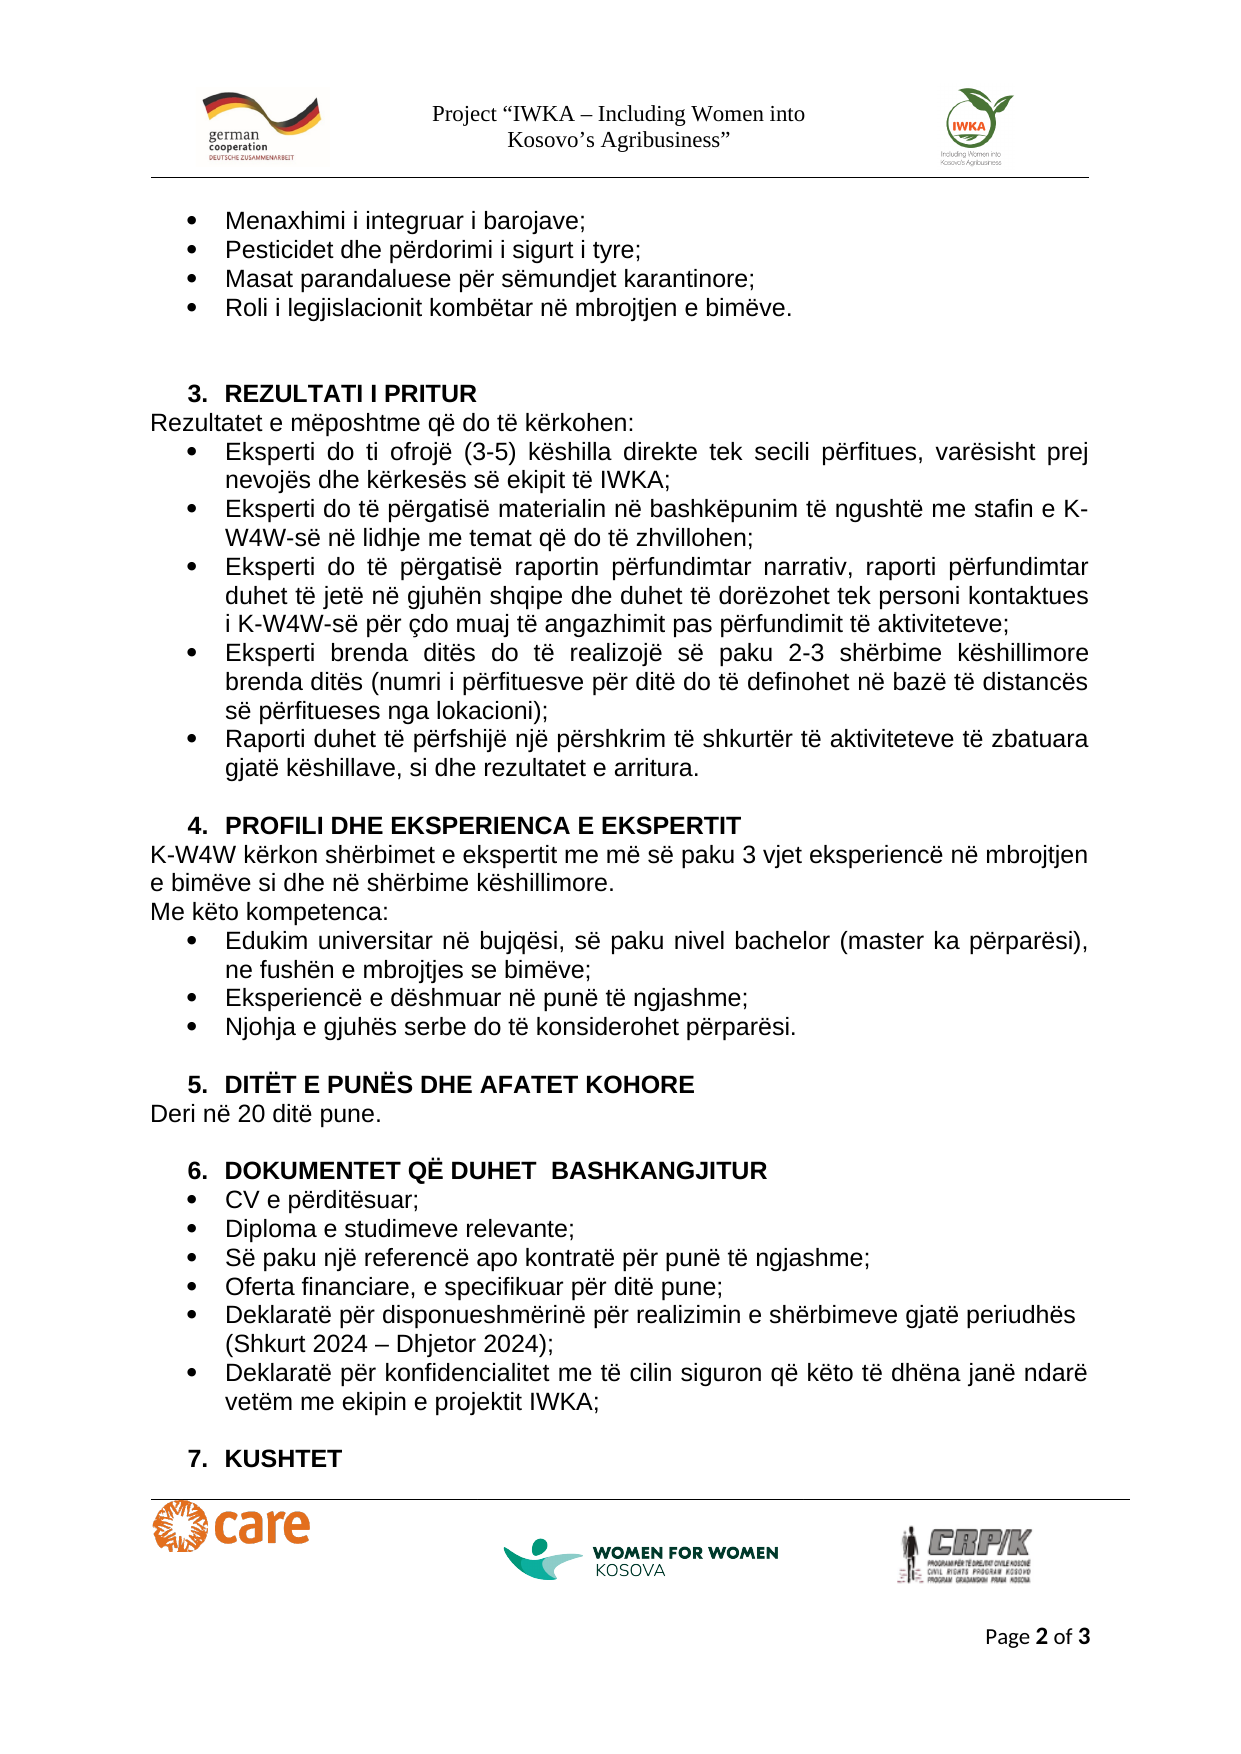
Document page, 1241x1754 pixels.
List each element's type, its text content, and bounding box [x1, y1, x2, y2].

list Raporti duhet të përfshijë një përshkrim të shkurtër të aktiviteteve të zbatuara gjatë këshillave, si dhe rezultatet e arritura. [187, 724, 1090, 782]
picture [937, 83, 1015, 170]
list Pesticidet dhe përdorimi i sigurt i tyre; [187, 235, 1090, 264]
list DOKUMENTET QË DUHET BASHKANGJITUR [187, 1156, 1090, 1185]
list Eksperiencë e dëshmuar në punë të ngjashme; [187, 983, 1090, 1012]
list Roli i legjislacionit kombëtar në mbrojtjen e bimëve. [187, 293, 1090, 322]
list CV e përditësuar; [187, 1185, 1090, 1214]
list Oferta financiare, e specifikuar për ditë pune; [187, 1271, 1090, 1300]
list Deklaratë për disponueshmërinë për realizimin e shërbimeve gjatë periudhës (Shkurt 2024 – Dhjetor 2024); [187, 1300, 1090, 1358]
list Deklaratë për konfidencialitet me të cilin siguron që këto të dhëna janë ndarë vetëm me ekipin e projektit IWKA; [187, 1358, 1090, 1416]
text Deri në 20 ditë pune. [150, 1099, 1090, 1127]
list PROFILI DHE EKSPERIENCA E EKSPERTIT [187, 811, 1090, 839]
list Masat parandaluese për sëmundjet karantinore; [187, 264, 1090, 293]
list Menaxhimi i integruar i barojave; [187, 206, 1090, 235]
picture [896, 1522, 1038, 1597]
list Eksperti do të përgatisë raportin përfundimtar narrativ, raporti përfundimtar duhet të jetë në gjuhën shqipe dhe duhet të dorëzohet tek personi kontaktues i K-W4W-së për çdo muaj të angazhimit pas përfundimit të aktiviteteve; [187, 552, 1090, 638]
text K-W4W kërkon shërbimet e ekspertit me më së paku 3 vjet eksperiencë në mbrojtjen e bimëve si dhe në shërbime këshillimore. [150, 839, 1090, 897]
picture [150, 1498, 313, 1556]
picture [195, 87, 330, 167]
picture [499, 1536, 782, 1582]
text Me këto kompetenca: [150, 897, 1090, 926]
text Rezultatet e mëposhtme që do të kërkohen: [150, 408, 1090, 437]
list REZULTATI I PRITUR [187, 379, 1090, 408]
list KUSHTET [187, 1444, 1090, 1473]
list Eksperti do ti ofrojë (3-5) këshilla direkte tek secili përfitues, varësisht prej nevojës dhe kërkesës së ekipit të IWKA; [187, 437, 1090, 494]
list Njohja e gjuhës serbe do të konsiderohet përparësi. [187, 1012, 1090, 1041]
list Eksperti do të përgatisë materialin në bashkëpunim të ngushtë me stafin e K-W4W-së në lidhje me temat që do të zhvillohen; [187, 494, 1090, 552]
list DITËT E PUNËS DHE AFATET KOHORE [187, 1070, 1090, 1099]
list Eksperti brenda ditës do të realizojë së paku 2-3 shërbime këshillimore brenda ditës (numri i përfituesve për ditë do të definohet në bazë të distancës së përfitueses nga lokacioni); [187, 638, 1090, 724]
list Edukim universitar në bujqësi, së paku nivel bachelor (master ka përparësi), ne fushën e mbrojtjes se bimëve; [187, 926, 1090, 983]
list Së paku një referencë apo kontratë për punë të ngjashme; [187, 1243, 1090, 1271]
list Diploma e studimeve relevante; [187, 1214, 1090, 1243]
